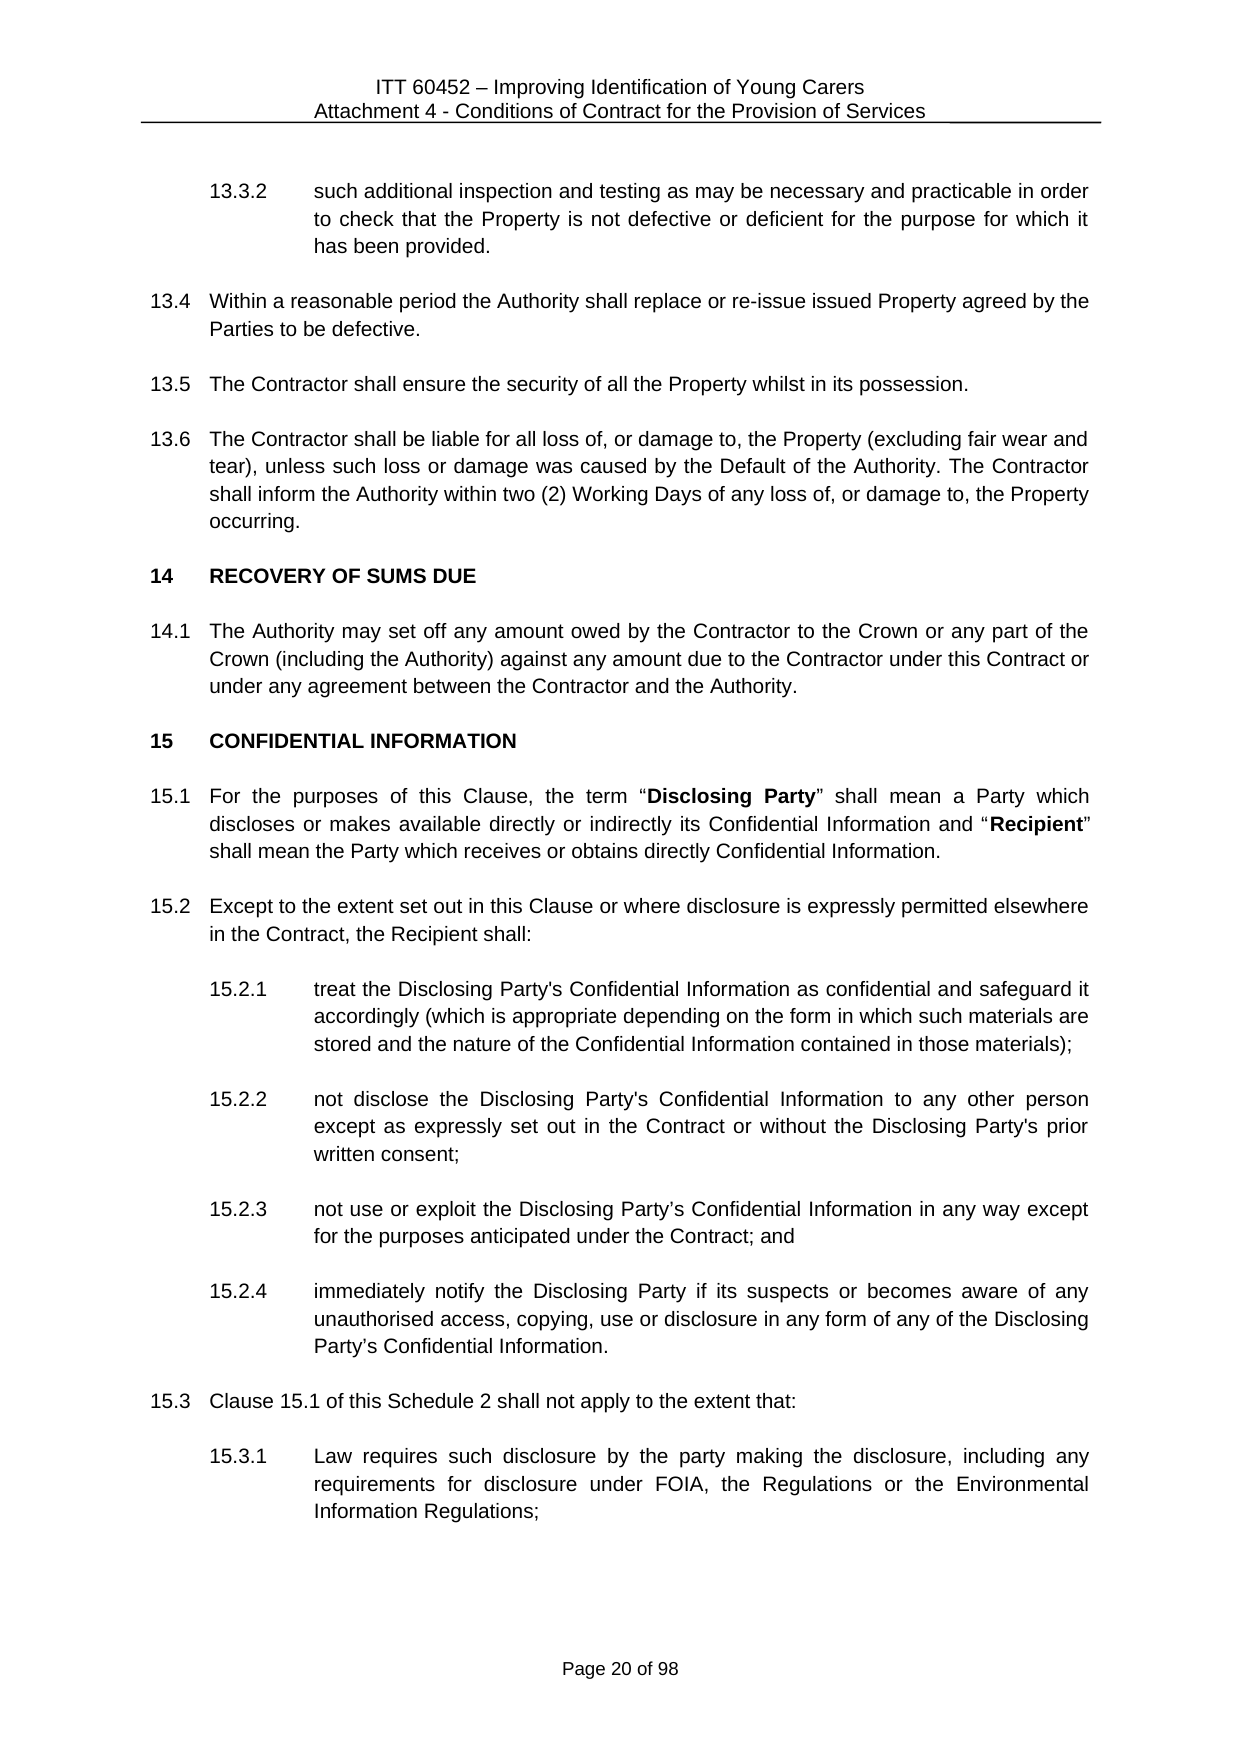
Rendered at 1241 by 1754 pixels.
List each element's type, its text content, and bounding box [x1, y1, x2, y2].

text 14.1 The Authority may set off any amount owed by the Contractor to the Crown or any part of the Crown (including the Authority) against any amount due to the Contractor under this Contract or under any agreement between the Contractor and the Authority. [150, 619, 1090, 698]
list RECOVERY OF SUMS DUE [150, 564, 1090, 588]
list Within a reasonable period the Authority shall replace or re-issue issued Property agreed by the Parties to be defective. [150, 289, 1090, 340]
list The Contractor shall be liable for all loss of, or damage to, the Property (excluding fair wear and tear), unless such loss or damage was caused by the Default of the Authority. The Contractor shall inform the Authority within two (2) Working Days of any loss of, or damage to, the Property occurring. [150, 426, 1090, 533]
list Clause 15.1 of this Schedule 2 shall not apply to the extent that: [150, 1389, 1090, 1413]
list treat the Disclosing Party's Confidential Information as confidential and safeguard it accordingly (which is appropriate depending on the form in which such materials are stored and the nature of the Confidential Information contained in those materials); [209, 976, 1090, 1055]
list not disclose the Disclosing Party's Confidential Information to any other person except as expressly set out in the Contract or without the Disclosing Party's prior written consent; [209, 1086, 1090, 1165]
list Law requires such disclosure by the party making the disclosure, including any requirements for disclosure under FOIA, the Regulations or the Environmental Information Regulations; [209, 1444, 1090, 1523]
list immediately notify the Disclosing Party if its suspects or becomes aware of any unauthorised access, copying, use or disclosure in any form of any of the Disclosing Party’s Confidential Information. [209, 1279, 1090, 1358]
list Except to the extent set out in this Clause or where disclosure is expressly permitted elsewhere in the Contract, the Recipient shall: [150, 894, 1090, 945]
list such additional inspection and testing as may be necessary and practicable in order to check that the Property is not defective or deficient for the purpose for which it has been provided. [209, 179, 1090, 258]
list The Contractor shall ensure the security of all the Property whilst in its possession. [150, 371, 1090, 395]
list For the purposes of this Clause, the term “Disclosing Party” shall mean a Party which discloses or makes available directly or indirectly its Confidential Information and “Recipient” shall mean the Party which receives or obtains directly Confidential Information. [150, 784, 1090, 863]
list not use or exploit the Disclosing Party’s Confidential Information in any way except for the purposes anticipated under the Contract; and [209, 1196, 1090, 1248]
list CONFIDENTIAL INFORMATION [150, 729, 1090, 753]
